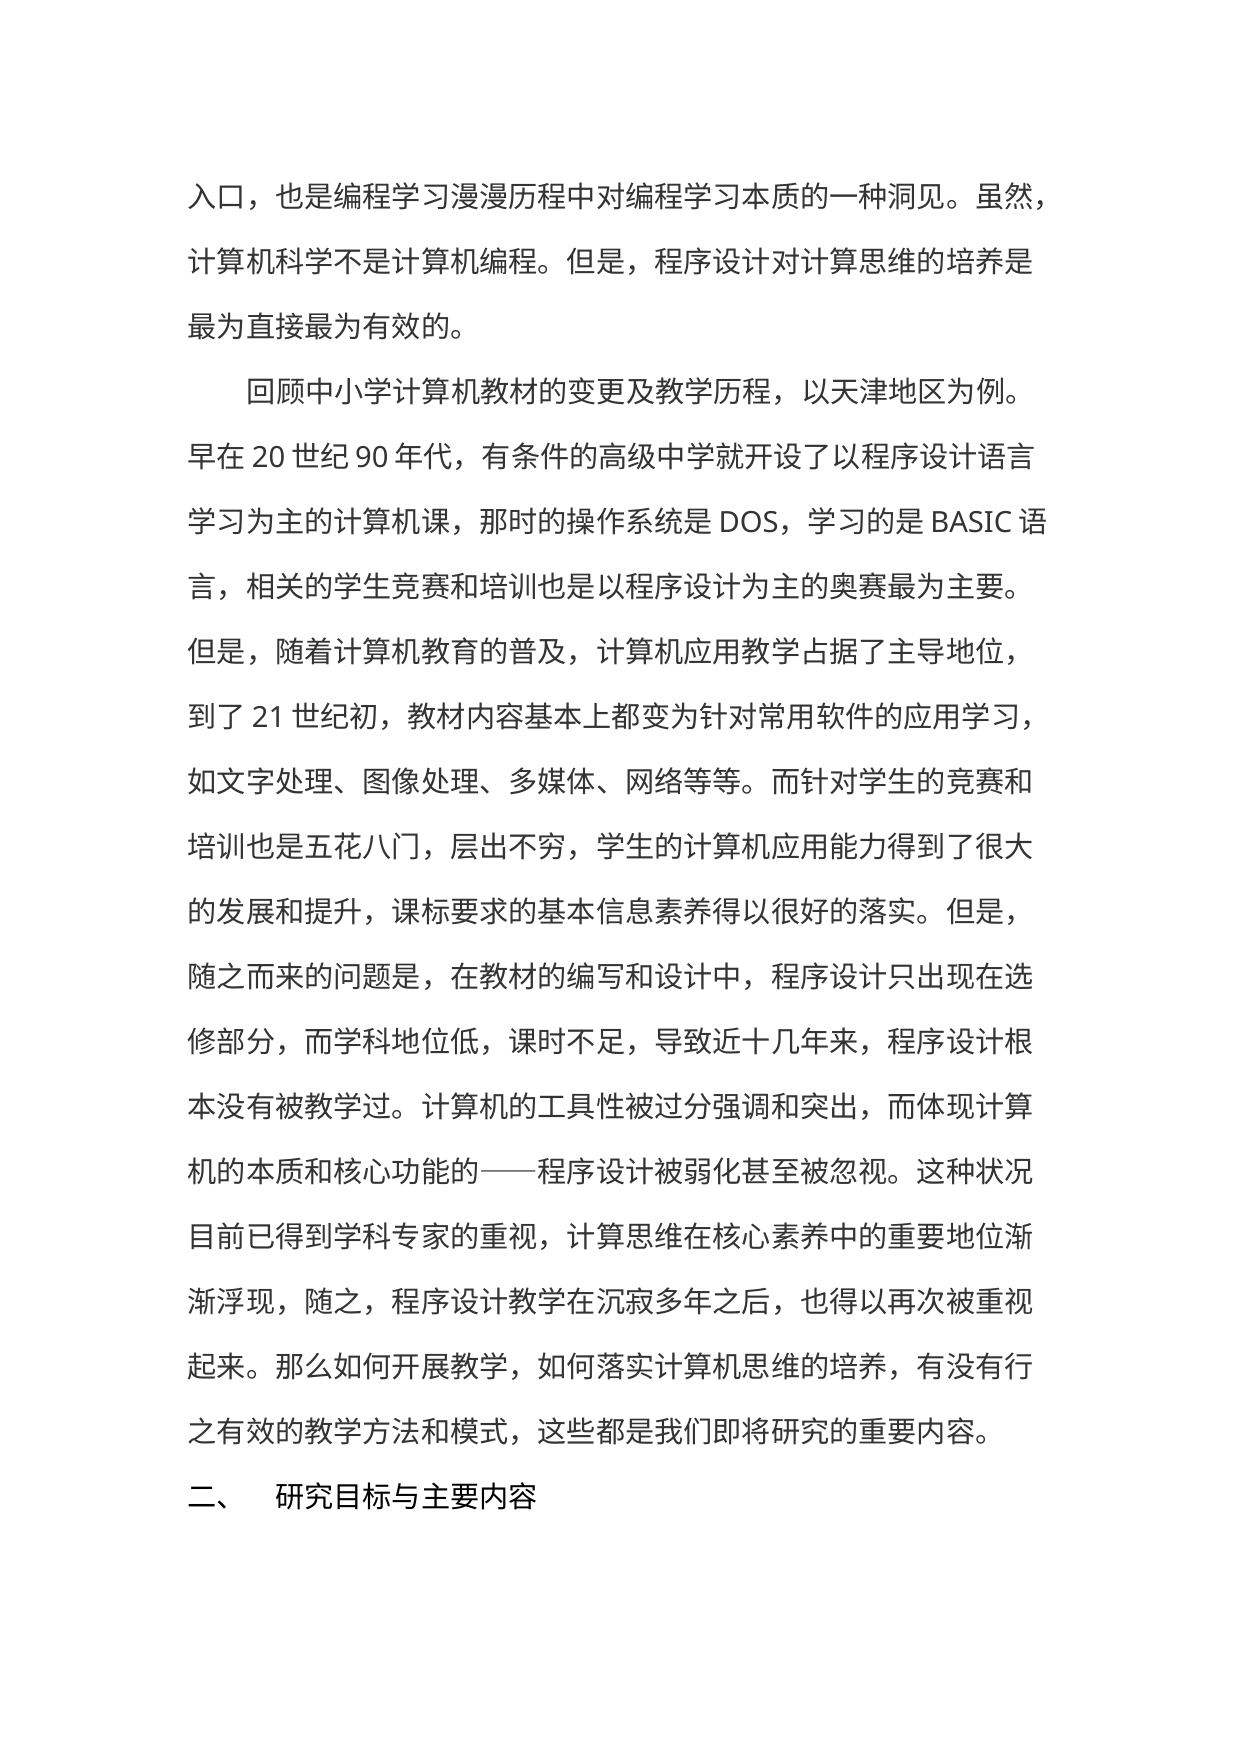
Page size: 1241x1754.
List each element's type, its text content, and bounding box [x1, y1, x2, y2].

list 研究目标与主要内容 [187, 1462, 1053, 1527]
text 回顾中小学计算机教材的变更及教学历程，以天津地区为例。早在20世纪90年代，有条件的高级中学就开设了以程序设计语言学习为主的计算机课，那时的操作系统是DOS，学习的是BASIC语言，相关的学生竞赛和培训也是以程序设计为主的奥赛最为主要。但是，随着计算机教育的普及，计算机应用教学占据了主导地位，到了21世纪初，教材内容基本上都变为针对常用软件的应用学习，如文字处理、图像处理、多媒体、网络等等。而针对学生的竞赛和培训也是五花八门，层出不穷，学生的计算机应用能力得到了很大的发展和提升，课标要求的基本信息素养得以很好的落实。但是，随之而来的问题是，在教材的编写和设计中，程序设计只出现在选修部分，而学科地位低，课时不足，导致近十几年来，程序设计根本没有被教学过。计算机的工具性被过分强调和突出，而体现计算机的本质和核心功能的——程序设计被弱化甚至被忽视。这种状况目前已得到学科专家的重视，计算思维在核心素养中的重要地位渐渐浮现，随之，程序设计教学在沉寂多年之后，也得以再次被重视起来。那么如何开展教学，如何落实计算机思维的培养，有没有行之有效的教学方法和模式，这些都是我们即将研究的重要内容。 [187, 357, 1053, 1462]
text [187, 162, 1053, 357]
